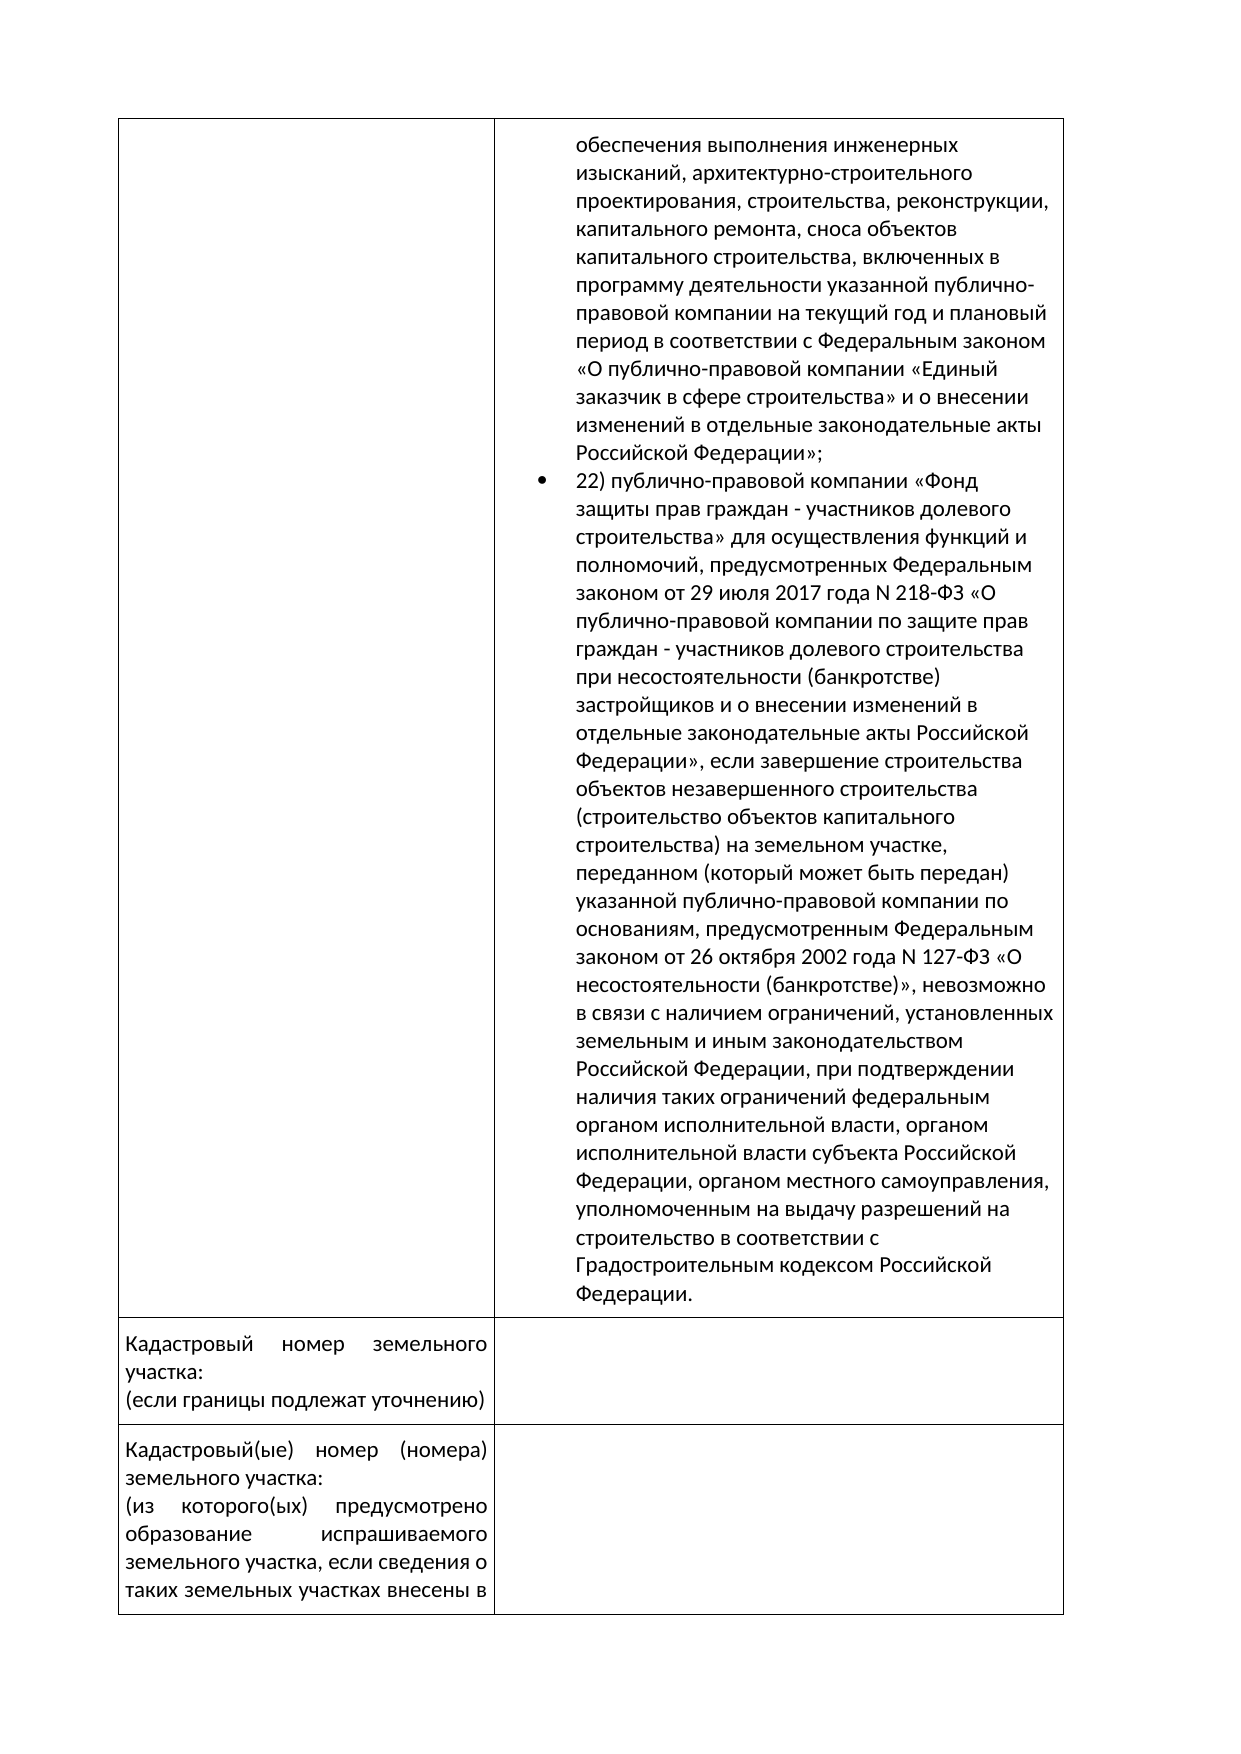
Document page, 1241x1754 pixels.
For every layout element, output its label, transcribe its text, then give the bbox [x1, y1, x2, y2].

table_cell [495, 119, 1063, 1317]
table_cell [119, 119, 494, 1317]
table_cell [495, 1318, 1063, 1424]
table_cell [119, 1425, 494, 1614]
table_cell Кадастровый номер земельного участка: (если границы подлежат уточнению) [119, 1318, 494, 1424]
table_cell [495, 1425, 1063, 1614]
